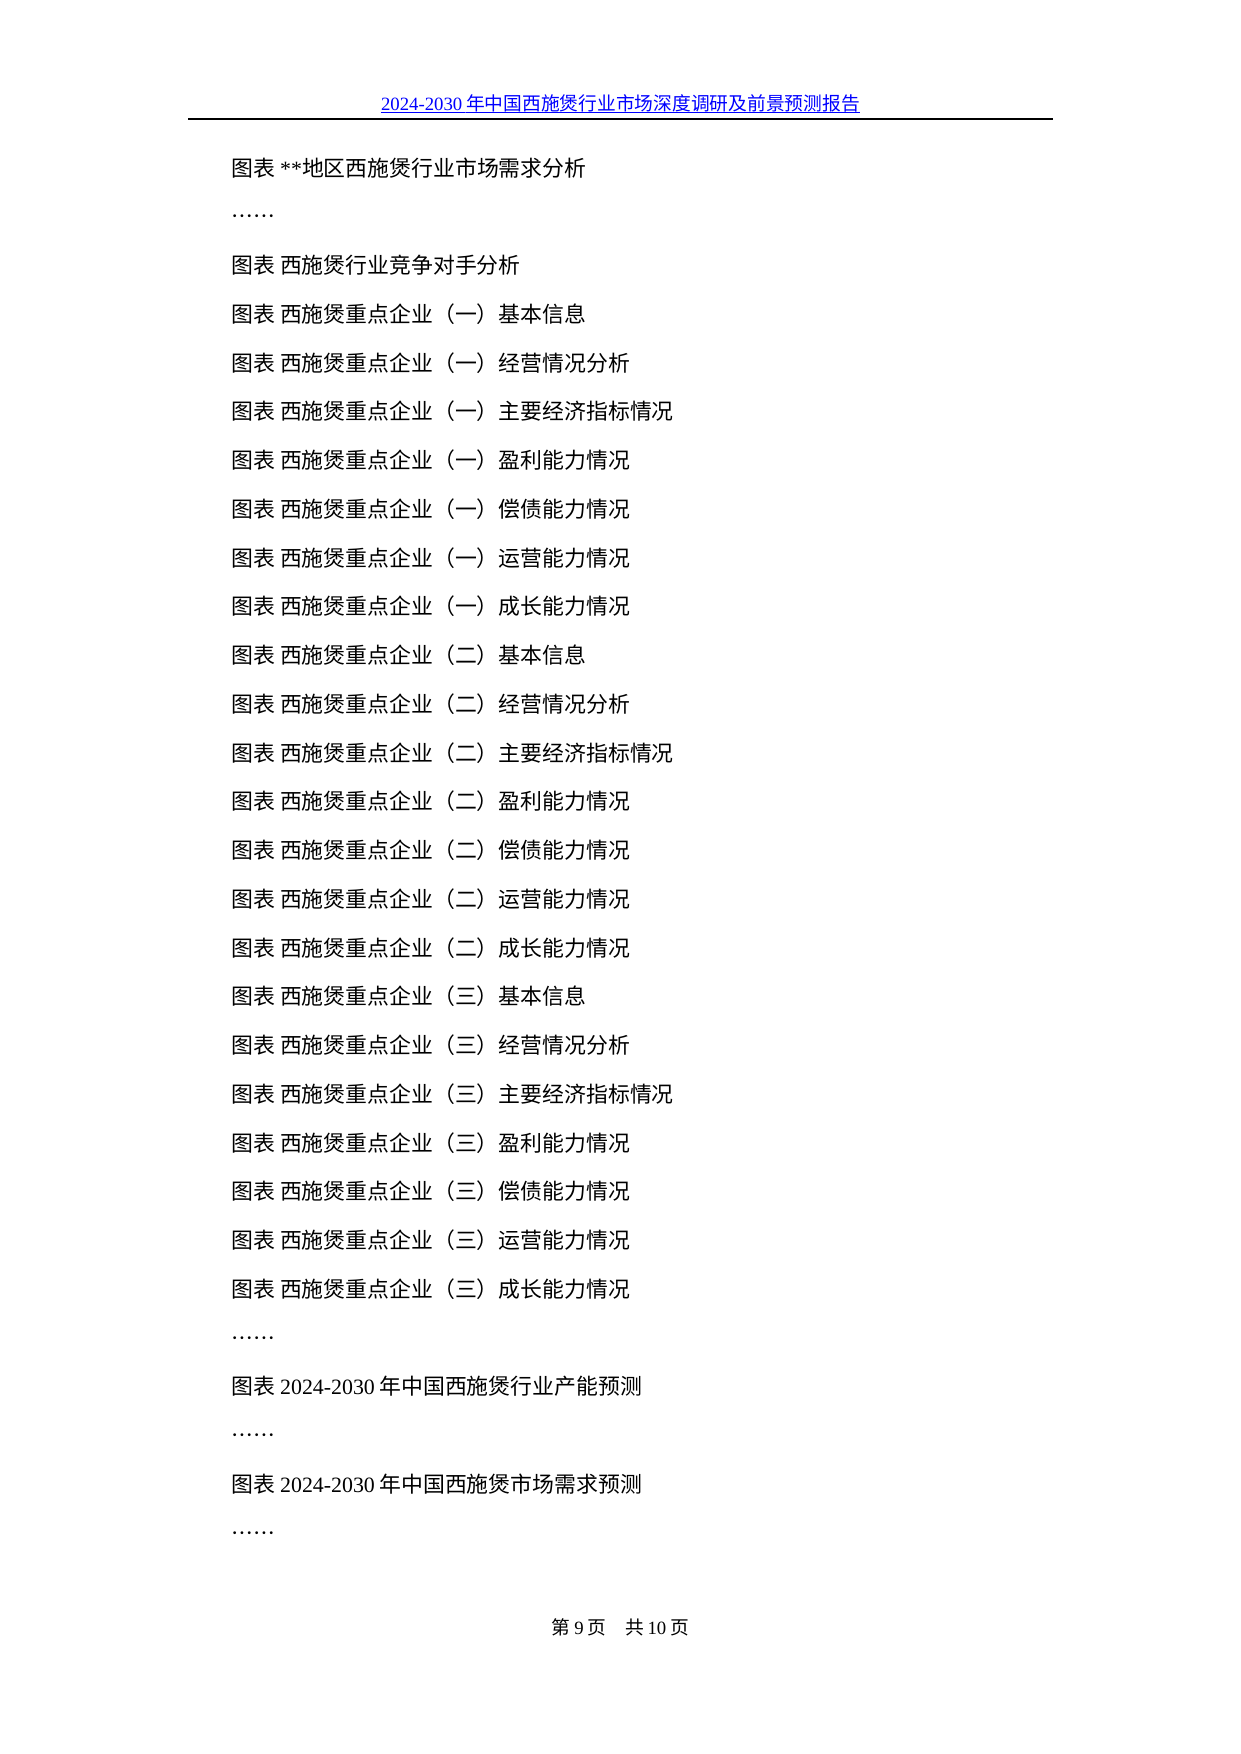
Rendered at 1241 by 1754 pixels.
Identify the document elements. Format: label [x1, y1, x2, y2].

text [187, 150, 1053, 1548]
